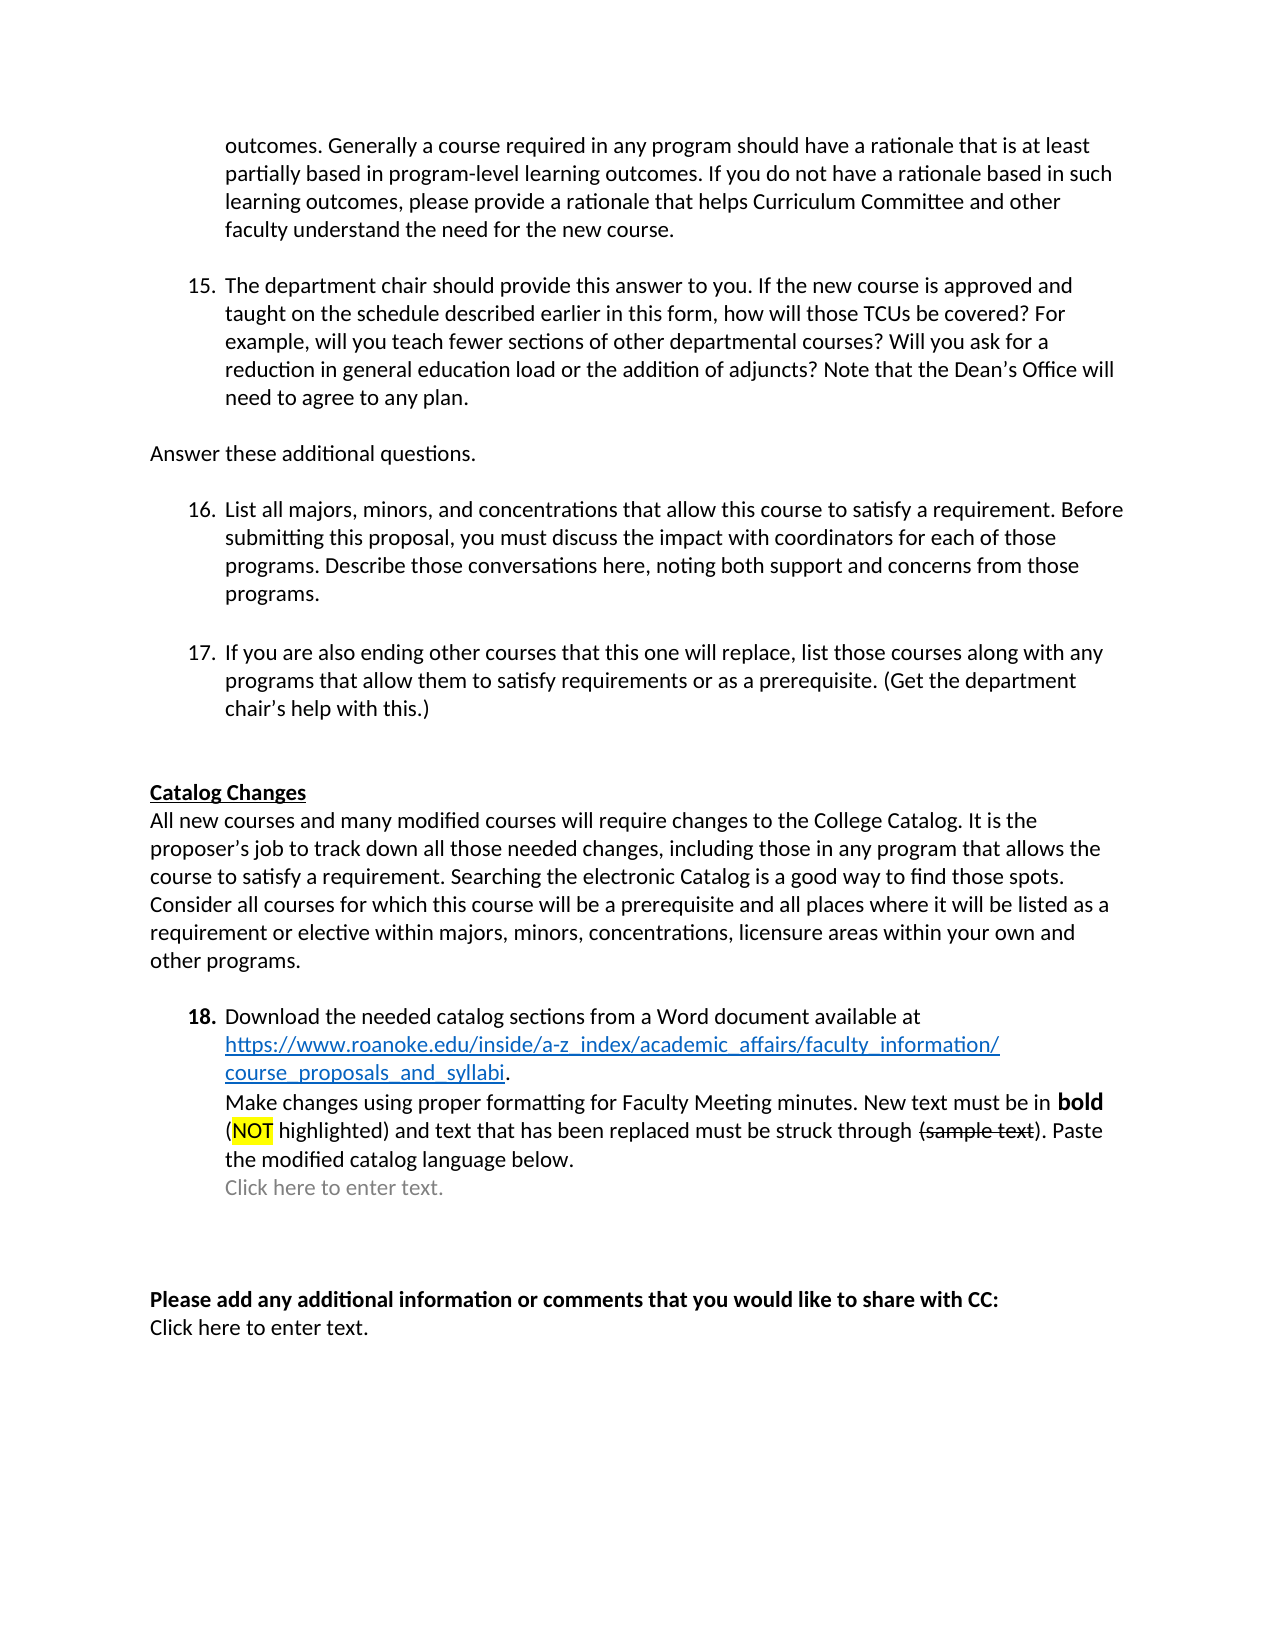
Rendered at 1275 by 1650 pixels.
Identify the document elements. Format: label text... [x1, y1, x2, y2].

text Catalog Changes [150, 778, 1125, 806]
list The department chair should provide this answer to you. If the new course is approved and taught on the schedule described earlier in this form, how will those TCUs be covered? For example, will you teach fewer sections of other departmental courses? Will you ask for a reduction in general education load or the addition of adjuncts? Note that the Dean’s Office will need to agree to any plan. [187, 271, 1125, 411]
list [187, 131, 1125, 243]
list Make changes using proper formatting for Faculty Meeting minutes. New text must be in bold (NOT highlighted) and text that has been replaced must be struck through (sample text). Paste the modified catalog language below. [225, 1086, 1125, 1173]
list List all majors, minors, and concentrations that allow this course to satisfy a requirement. Before submitting this proposal, you must discuss the impact with coordinators for each of those programs. Describe those conversations here, noting both support and concerns from those programs. [187, 496, 1125, 608]
list Download the needed catalog sections from a Word document available at https://www.roanoke.edu/inside/a-z_index/academic_affairs/faculty_information/course_proposals_and_syllabi. [187, 1002, 1125, 1086]
text Please add any additional information or comments that you would like to share with CC: [150, 1285, 1125, 1313]
text All new courses and many modified courses will require changes to the College Catalog. It is the proposer’s job to track down all those needed changes, including those in any program that allows the course to satisfy a requirement. Searching the electronic Catalog is a good way to find those spots. Consider all courses for which this course will be a prerequisite and all places where it will be listed as a requirement or elective within majors, minors, concentrations, licensure areas within your own and other programs. [150, 806, 1125, 974]
list If you are also ending other courses that this one will replace, list those courses along with any programs that allow them to satisfy requirements or as a prerequisite. (Get the department chair’s help with this.) [187, 638, 1125, 722]
text Answer these additional questions. [150, 439, 1125, 467]
